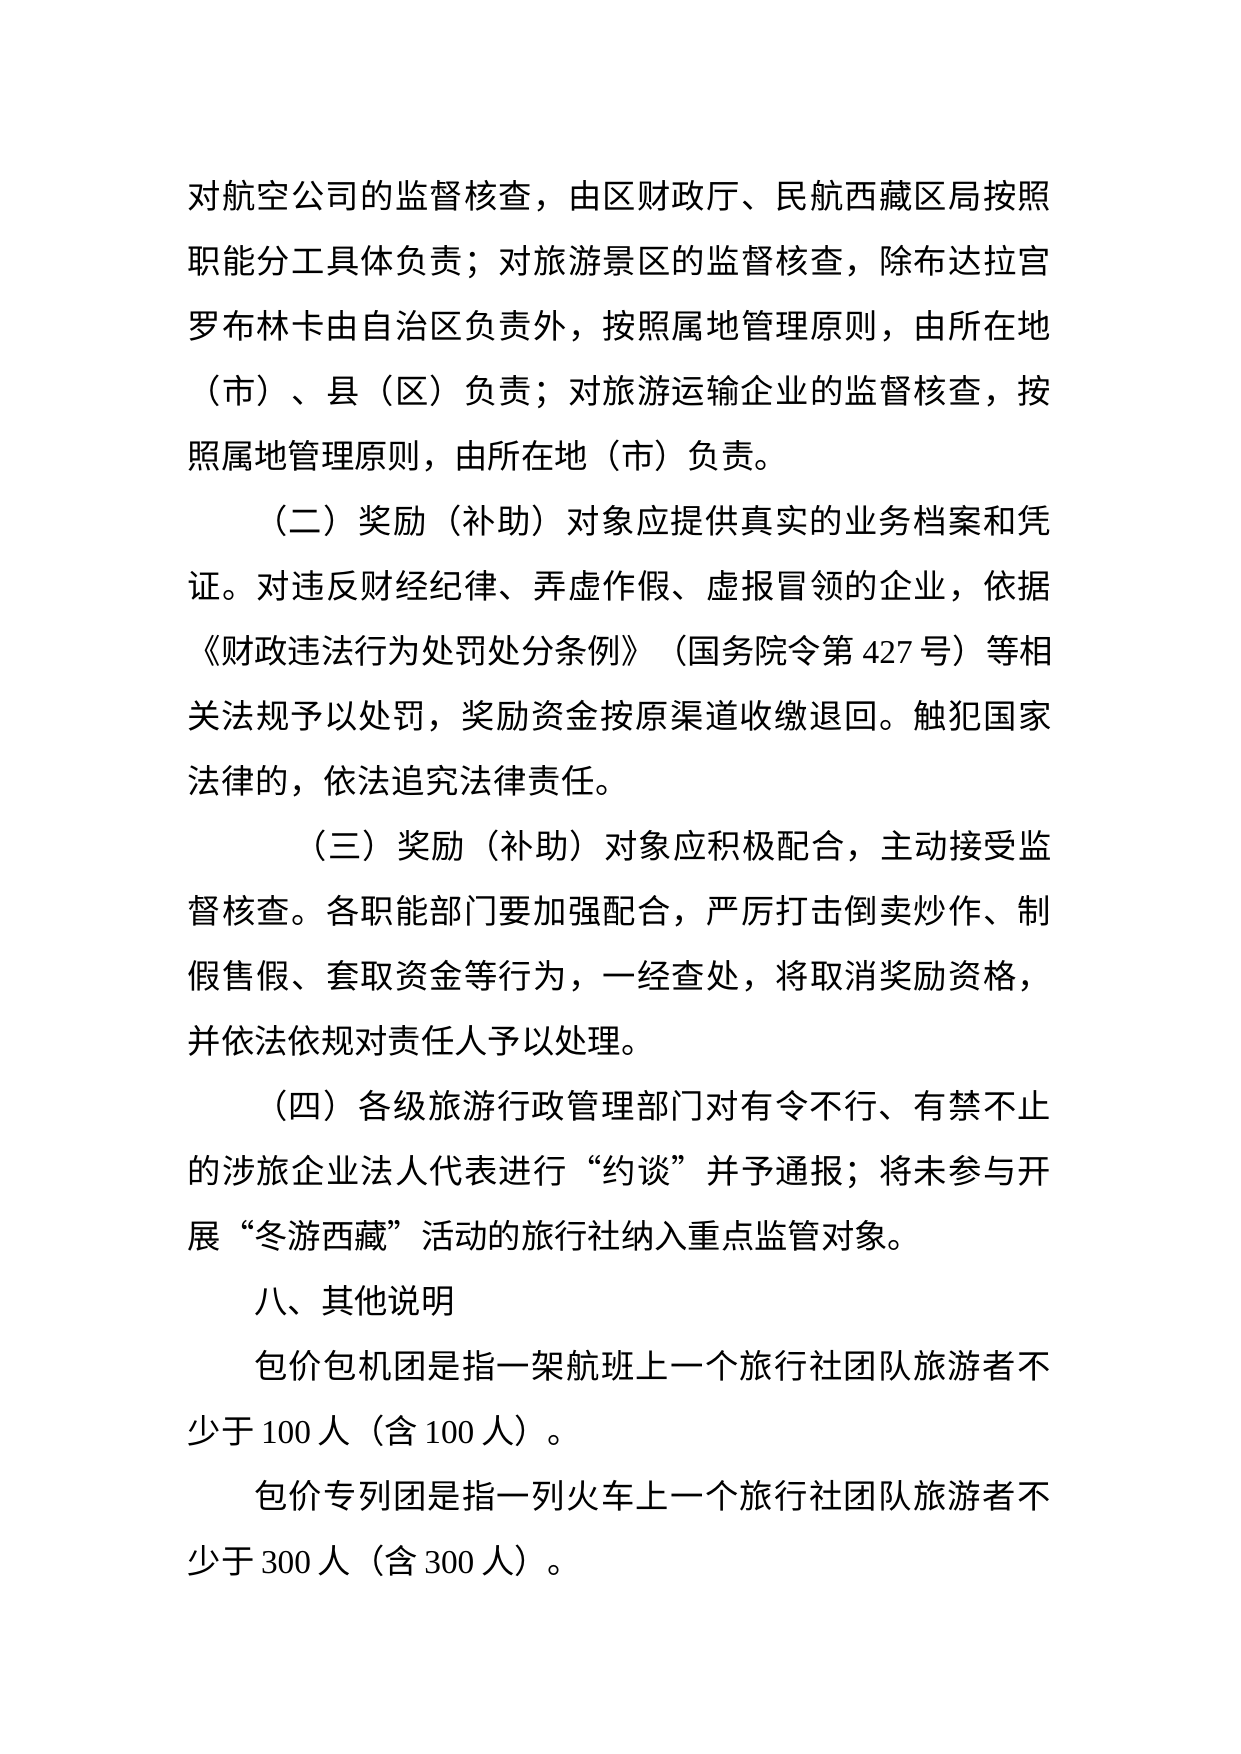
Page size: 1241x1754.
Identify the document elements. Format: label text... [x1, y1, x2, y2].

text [187, 162, 1053, 487]
text 八、其他说明 [187, 1267, 1053, 1332]
text 包价专列团是指一列火车上一个旅行社团队旅游者不少于300人（含300人）。 [187, 1462, 1053, 1592]
text 包价包机团是指一架航班上一个旅行社团队旅游者不少于100人（含100人）。 [187, 1332, 1053, 1462]
text （三）奖励（补助）对象应积极配合，主动接受监督核查。各职能部门要加强配合，严厉打击倒卖炒作、制假售假、套取资金等行为，一经查处，将取消奖励资格，并依法依规对责任人予以处理。 [187, 812, 1053, 1072]
text （四）各级旅游行政管理部门对有令不行、有禁不止的涉旅企业法人代表进行“约谈”并予通报；将未参与开展“冬游西藏”活动的旅行社纳入重点监管对象。 [187, 1072, 1053, 1267]
text （二）奖励（补助）对象应提供真实的业务档案和凭证。对违反财经纪律、弄虚作假、虚报冒领的企业，依据《财政违法行为处罚处分条例》（国务院令第427号）等相关法规予以处罚，奖励资金按原渠道收缴退回。触犯国家法律的，依法追究法律责任。 [187, 487, 1053, 812]
